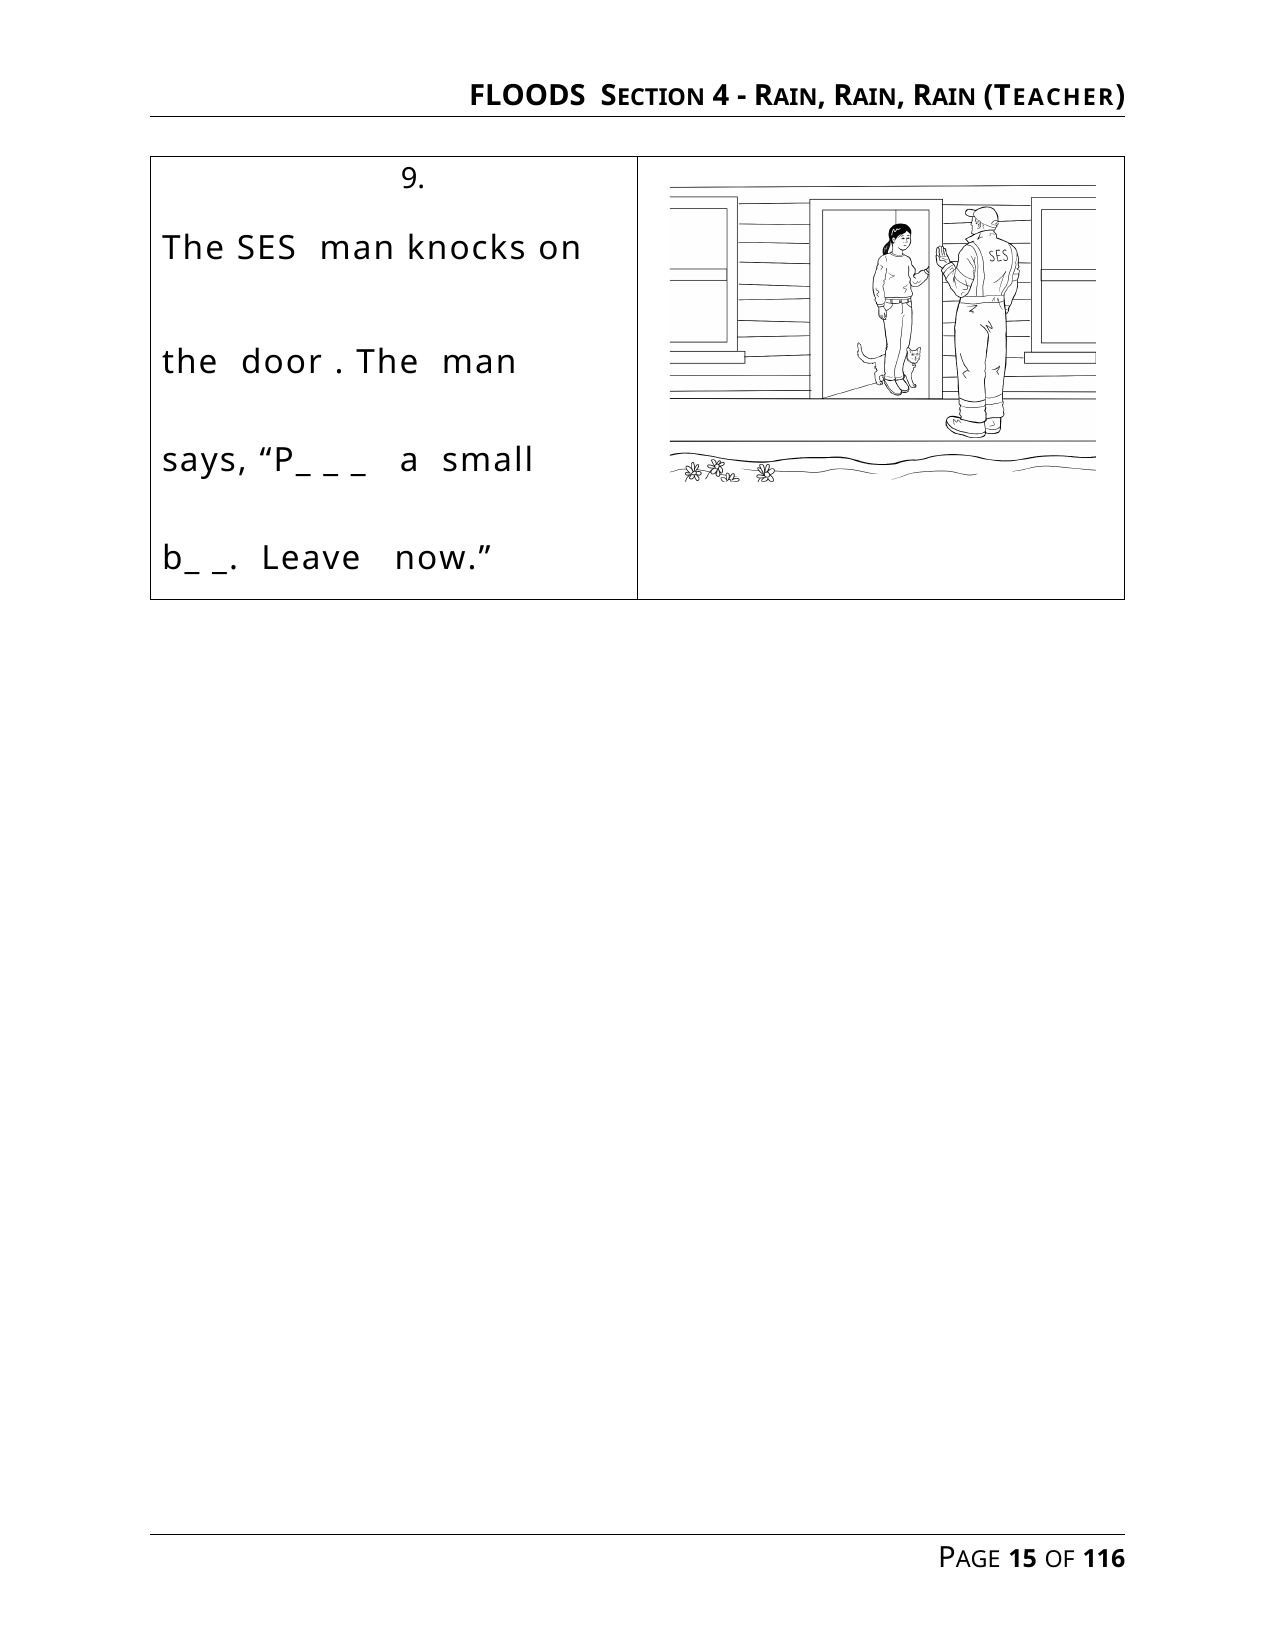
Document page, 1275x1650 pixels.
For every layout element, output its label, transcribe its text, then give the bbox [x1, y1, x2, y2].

table_cell [638, 157, 1124, 599]
table_cell 9. The SES man knocks on the door . The man says, “P_ _ _ a small b_ _. Leave now.” [151, 157, 637, 599]
picture [669, 180, 1096, 482]
